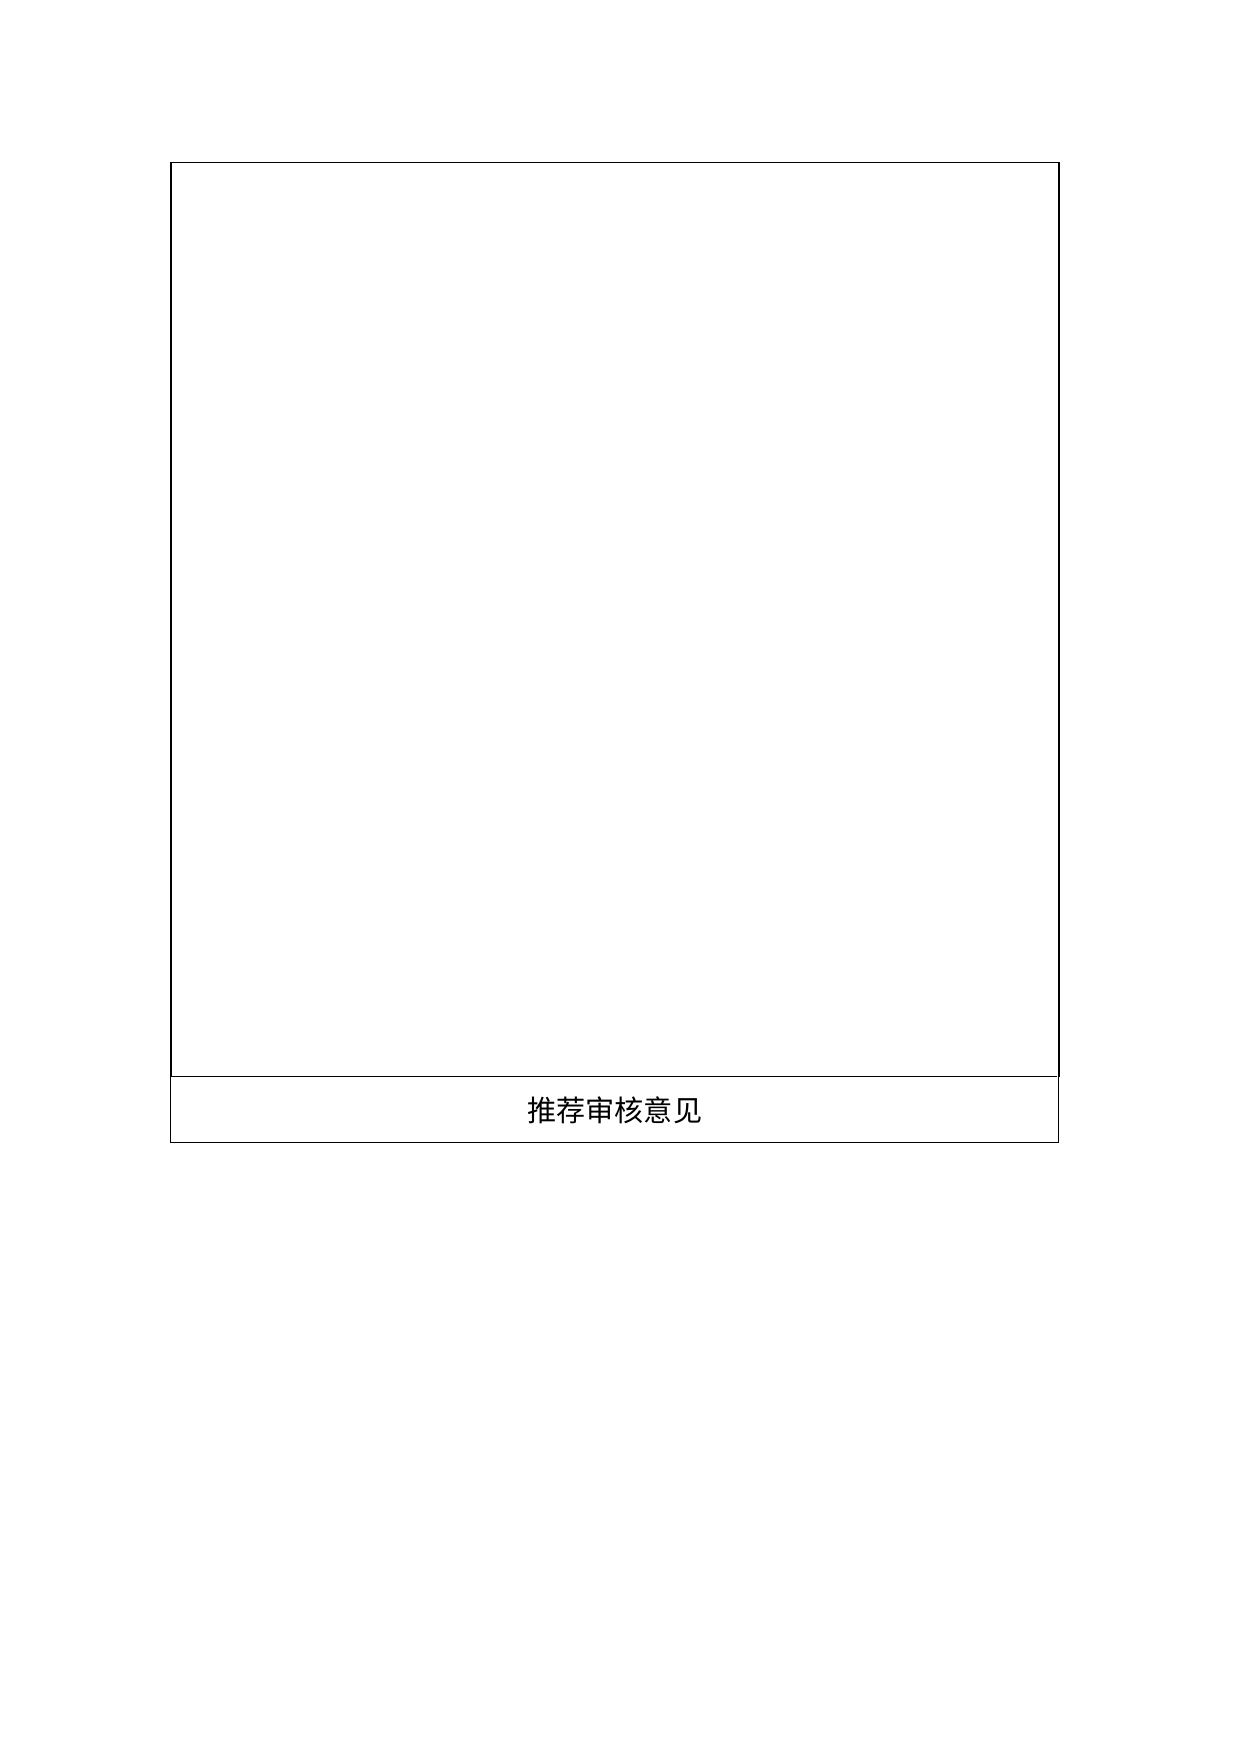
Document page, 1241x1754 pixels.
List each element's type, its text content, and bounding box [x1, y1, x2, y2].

table_cell 推荐审核意见 [171, 1076, 1058, 1142]
table_cell [172, 163, 1058, 1076]
